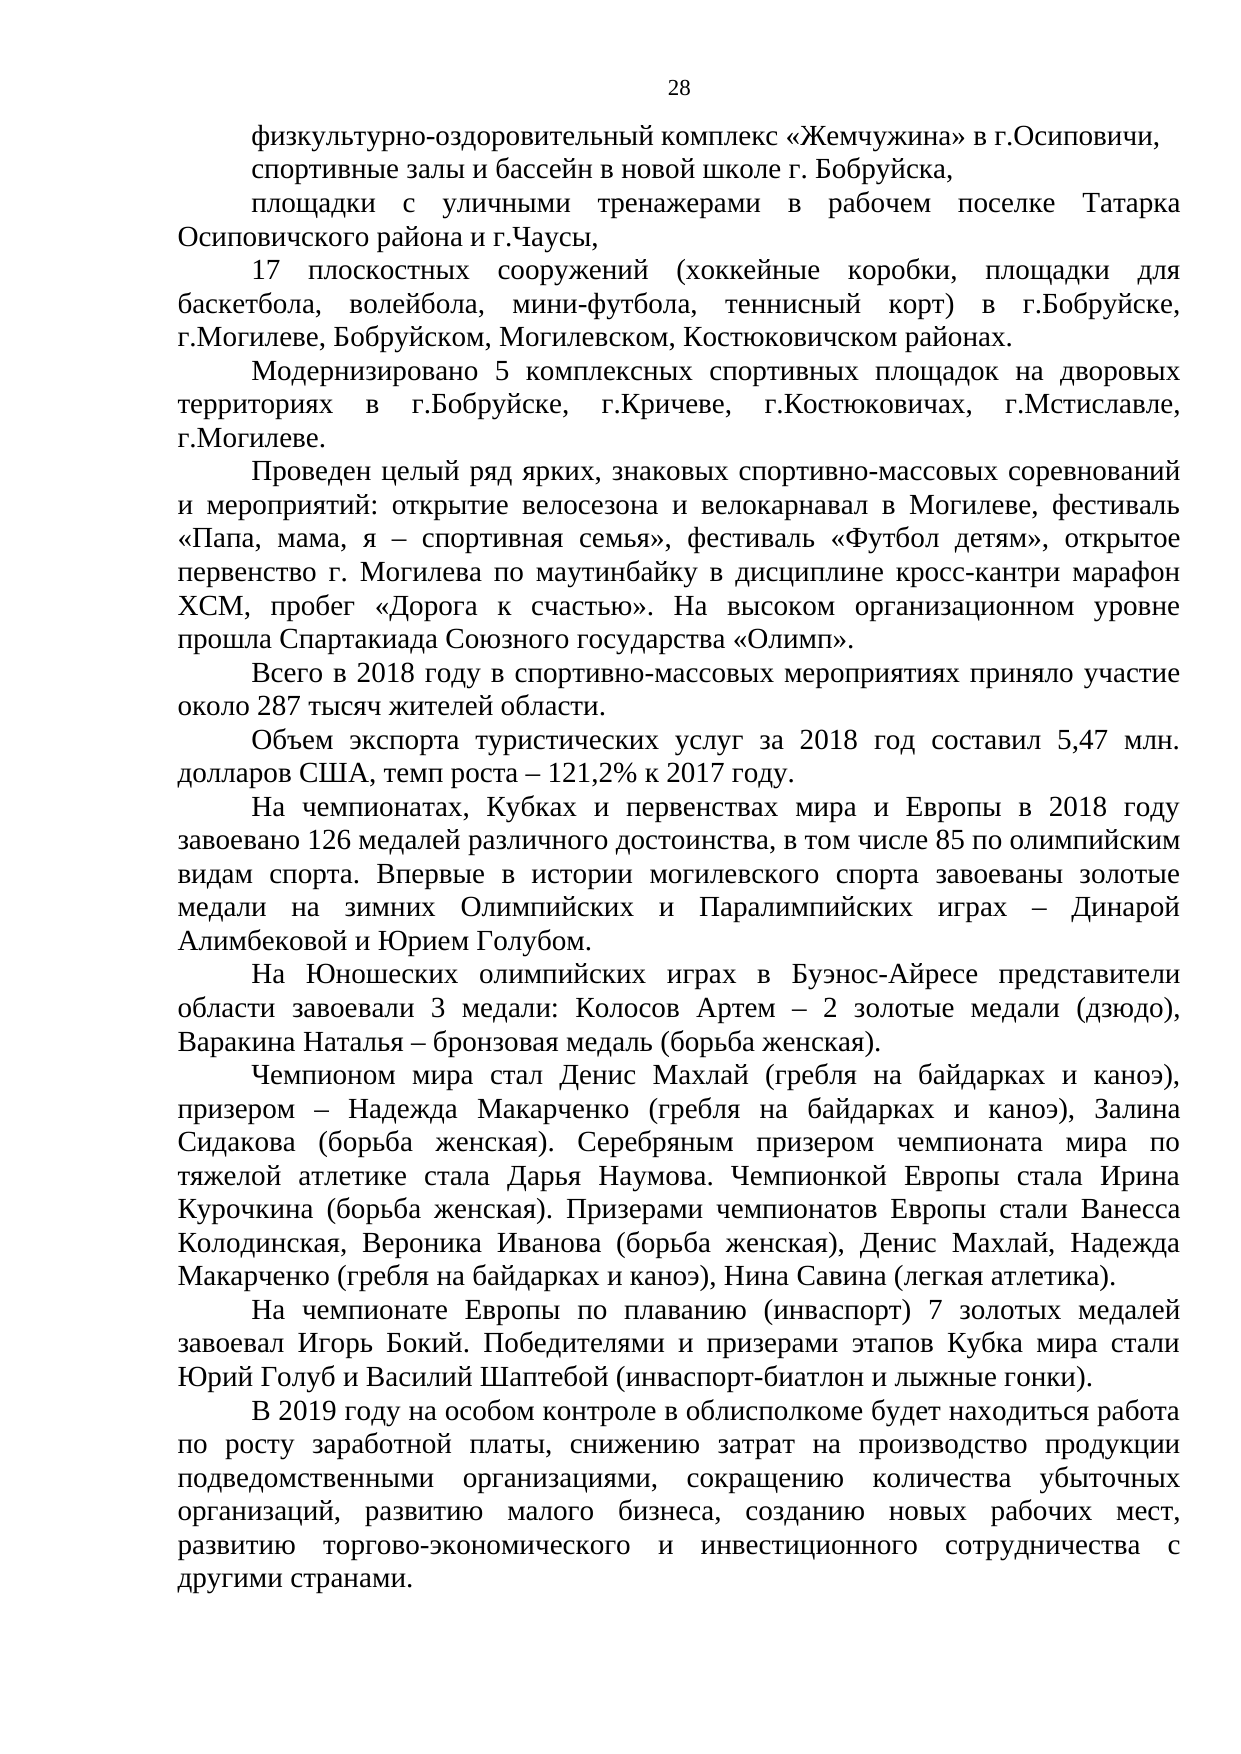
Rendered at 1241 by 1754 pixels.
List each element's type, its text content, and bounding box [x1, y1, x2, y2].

text 17 плоскостных сооружений (хоккейные коробки, площадки для баскетбола, волейбола, мини-футбола, теннисный корт) в г.Бобруйске, г.Могилеве, Бобруйском, Могилевском, Костюковичском районах. [177, 252, 1181, 353]
text Всего в 2018 году в спортивно-массовых мероприятиях приняло участие около 287 тысяч жителей области. [177, 655, 1181, 722]
text В 2019 году на особом контроле в облисполкоме будет находиться работа по росту заработной платы, снижению затрат на производство продукции подведомственными организациями, сокращению количества убыточных организаций, развитию малого бизнеса, созданию новых рабочих мест, развитию торгово-экономического и инвестиционного сотрудничества с другими странами. [177, 1393, 1181, 1594]
text площадки с уличными тренажерами в рабочем поселке Татарка Осиповичского района и г.Чаусы, [177, 185, 1181, 252]
text На Юношеских олимпийских играх в Буэнос-Айресе представители области завоевали 3 медали: Колосов Артем – 2 золотые медали (дзюдо), Варакина Наталья – бронзовая медаль (борьба женская). [177, 957, 1181, 1057]
text На чемпионатах, Кубках и первенствах мира и Европы в 2018 году завоевано 126 медалей различного достоинства, в том числе 85 по олимпийским видам спорта. Впервые в истории могилевского спорта завоеваны золотые медали на зимних Олимпийских и Паралимпийских играх – Динарой Алимбековой и Юрием Голубом. [177, 789, 1181, 957]
text спортивные залы и бассейн в новой школе г. Бобруйска, [177, 152, 1181, 185]
text Чемпионом мира стал Денис Махлай (гребля на байдарках и каноэ), призером – Надежда Макарченко (гребля на байдарках и каноэ), Залина Сидакова (борьба женская). Серебряным призером чемпионата мира по тяжелой атлетике стала Дарья Наумова. Чемпионкой Европы стала Ирина Курочкина (борьба женская). Призерами чемпионатов Европы стали Ванесса Колодинская, Вероника Иванова (борьба женская), Денис Махлай, Надежда Макарченко (гребля на байдарках и каноэ), Нина Савина (легкая атлетика). [177, 1057, 1181, 1292]
text Модернизировано 5 комплексных спортивных площадок на дворовых территориях в г.Бобруйске, г.Кричеве, г.Костюковичах, г.Мстиславле, г.Могилеве. [177, 353, 1181, 453]
text Проведен целый ряд ярких, знаковых спортивно-массовых соревнований и мероприятий: открытие велосезона и велокарнавал в Могилеве, фестиваль «Папа, мама, я – спортивная семья», фестиваль «Футбол детям», открытое первенство г. Могилева по маутинбайку в дисциплине кросс-кантри марафон ХСМ, пробег «Дорога к счастью». На высоком организационном уровне прошла Спартакиада Союзного государства «Олимп». [177, 453, 1181, 655]
text На чемпионате Европы по плаванию (инваспорт) 7 золотых медалей завоевал Игорь Бокий. Победителями и призерами этапов Кубка мира стали Юрий Голуб и Василий Шаптебой (инваспорт-биатлон и лыжные гонки). [177, 1292, 1181, 1393]
text Объем экспорта туристических услуг за 2018 год составил 5,47 млн. долларов США, темп роста – 121,2% к 2017 году. [177, 722, 1181, 789]
text физкультурно-оздоровительный комплекс «Жемчужина» в г.Осиповичи, [177, 118, 1181, 152]
